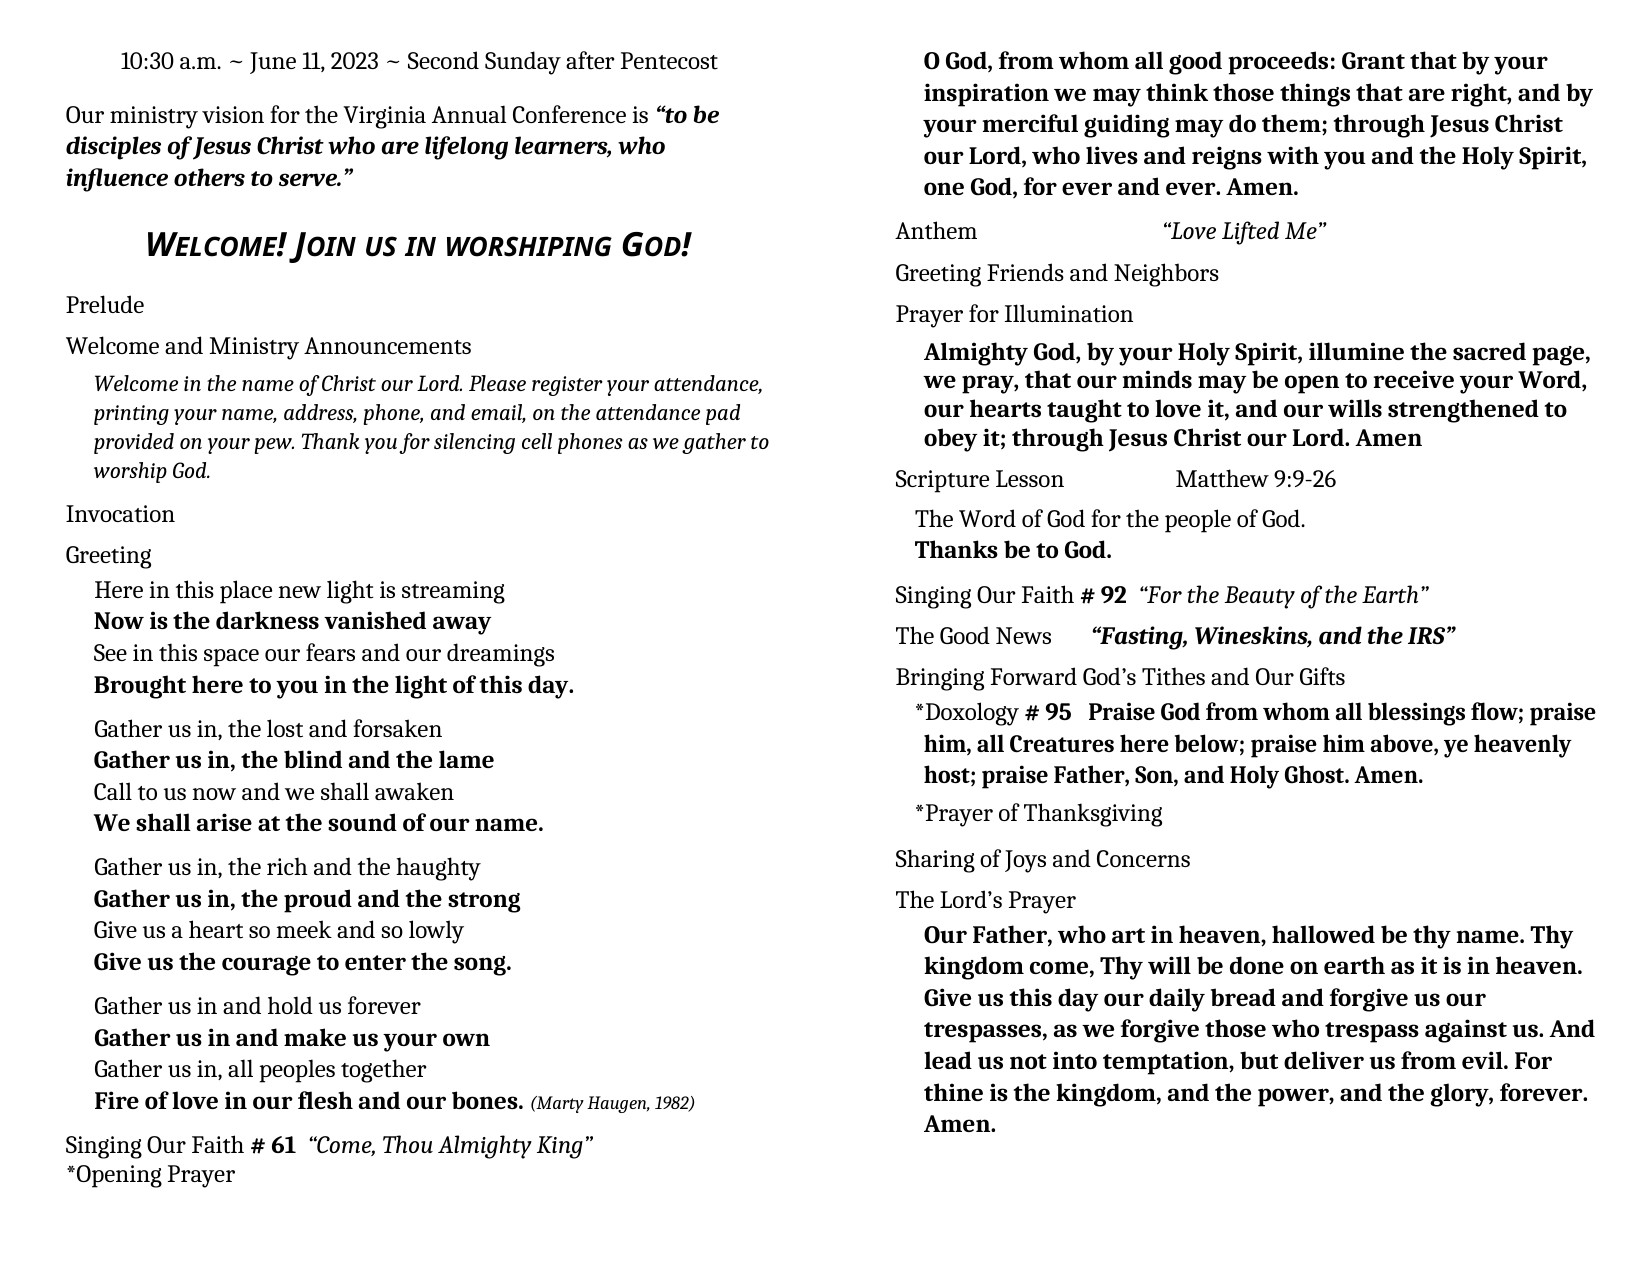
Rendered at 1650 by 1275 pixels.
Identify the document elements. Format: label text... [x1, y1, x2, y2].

text Invocation [66, 499, 773, 528]
text Brought here to you in the light of this day. [66, 671, 773, 699]
text Give us the courage to enter the song. [66, 948, 773, 977]
text Gather us in, the rich and the haughty [66, 853, 773, 882]
text Greeting Friends and Neighbors [895, 258, 1603, 287]
text Welcome and Ministry Announcements [66, 332, 773, 361]
text The Good News “Fasting, Wineskins, and the IRS” [895, 622, 1603, 651]
text Our Father, who art in heaven, hallowed be thy name. Thy kingdom come, Thy will be done on earth as it is in heaven. Give us this day our daily bread and forgive us our trespasses, as we forgive those who trespass against us. And lead us not into temptation, but deliver us from evil. For thine is the kingdom, and the power, and the glory, forever. Amen. [924, 921, 1603, 1139]
text Prelude [66, 291, 773, 319]
text Prayer for Illumination [895, 300, 1603, 328]
text Now is the darkness vanished away [66, 607, 773, 636]
text Gather us in and make us your own [94, 1024, 773, 1052]
text We shall arise at the sound of our name. [66, 809, 773, 838]
text *Prayer of Thanksgiving [895, 799, 1603, 828]
text Greeting [66, 541, 773, 569]
text *Opening Prayer [66, 1159, 773, 1188]
text Our ministry vision for the Virginia Annual Conference is “to be disciples of Jesus Christ who are lifelong learners, who influence others to serve.” [66, 101, 773, 192]
text The Word of God for the people of God. [915, 505, 1608, 534]
text Thanks be to God. [914, 536, 1603, 565]
text Anthem “Love Lifted Me” [895, 217, 1603, 246]
text 10:30 a.m. ~ June 11, 2023 ~ Second Sunday after Pentecost [66, 47, 773, 76]
text Welcome in the name of Christ our Lord. Please register your attendance, printing your name, address, phone, and email, on the attendance pad provided on your pew. Thank you for silencing cell phones as we gather to worship God. [94, 371, 773, 484]
text Singing Our Faith # 92 “For the Beauty of the Earth” [895, 581, 1603, 609]
text Gather us in, the proud and the strong [66, 885, 773, 914]
text Gather us in and hold us forever [94, 992, 773, 1021]
text Call to us now and we shall awaken [66, 778, 773, 806]
text Bringing Forward God’s Tithes and Our Gifts [895, 663, 1603, 692]
text Gather us in, all peoples together [94, 1055, 773, 1084]
text *Doxology # 95 Praise God from whom all blessings flow; praise him, all Creatures here below; praise him above, ye heavenly host; praise Father, Son, and Holy Ghost. Amen. [914, 698, 1603, 790]
text Singing Our Faith # 61 “Come, Thou Almighty King” [66, 1131, 773, 1159]
text See in this space our fears and our dreamings [66, 639, 773, 668]
text Fire of love in our flesh and our bones. (Marty Haugen, 1982) [94, 1087, 773, 1116]
text O God, from whom all good proceeds: Grant that by your inspiration we may think those things that are right, and by your merciful guiding may do them; through Jesus Christ our Lord, who lives and reigns with you and the Holy Spirit, one God, for ever and ever. Amen. [923, 47, 1603, 202]
text Sharing of Joys and Concerns [895, 844, 1641, 873]
text Gather us in, the blind and the lame [66, 746, 773, 775]
text Give us a heart so meek and so lowly [66, 916, 773, 945]
text Almighty God, by your Holy Spirit, illumine the sacred page, we pray, that our minds may be open to receive your Word, our hearts taught to love it, and our wills strengthened to obey it; through Jesus Christ our Lord. Amen [924, 337, 1603, 452]
text Scripture Lesson Matthew 9:9-26 [895, 465, 1603, 494]
text Welcome! Join us in worshiping God! [66, 220, 773, 266]
text Here in this place new light is streaming [66, 576, 773, 604]
text Gather us in, the lost and forsaken [66, 714, 773, 743]
text The Lord’s Prayer [895, 886, 1641, 914]
